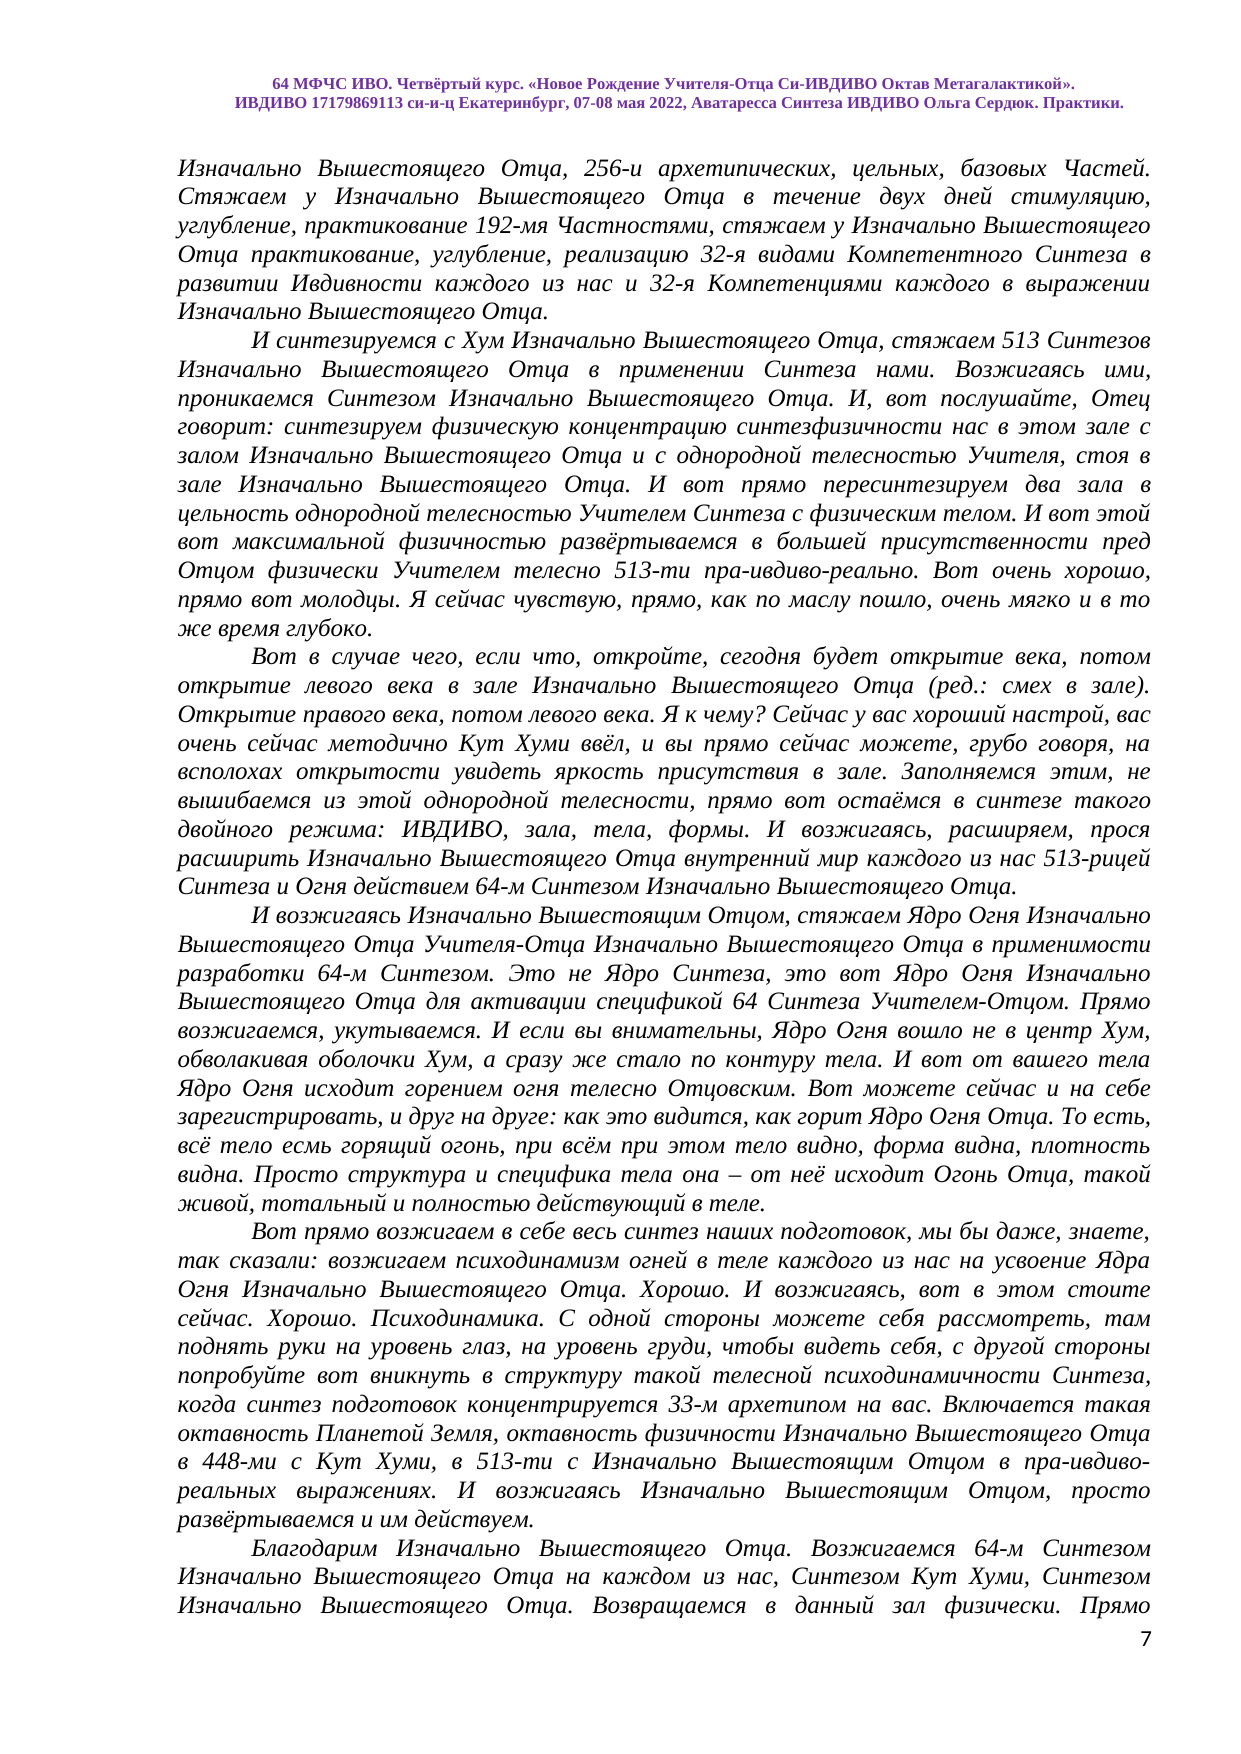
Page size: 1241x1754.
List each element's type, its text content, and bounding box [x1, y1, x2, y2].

text И синтезируемся с Хум Изначально Вышестоящего Отца, стяжаем 513 Синтезов Изначально Вышестоящего Отца в применении Синтеза нами. Возжигаясь ими, проникаемся Синтезом Изначально Вышестоящего Отца. И, вот послушайте, Отец говорит: синтезируем физическую концентрацию синтезфизичности нас в этом зале с залом Изначально Вышестоящего Отца и с однородной телесностью Учителя, стоя в зале Изначально Вышестоящего Отца. И вот прямо пересинтезируем два зала в цельность однородной телесностью Учителем Синтеза с физическим телом. И вот этой вот максимальной физичностью развёртываемся в большей присутственности пред Отцом физически Учителем телесно 513-ти пра-ивдиво-реально. Вот очень хорошо, прямо вот молодцы. Я сейчас чувствую, прямо, как по маслу пошло, очень мягко и в то же время глубоко. [177, 325, 1152, 641]
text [177, 153, 1152, 325]
text И возжигаясь Изначально Вышестоящим Отцом, стяжаем Ядро Огня Изначально Вышестоящего Отца Учителя-Отца Изначально Вышестоящего Отца в применимости разработки 64-м Синтезом. Это не Ядро Синтеза, это вот Ядро Огня Изначально Вышестоящего Отца для активации спецификой 64 Синтеза Учителем-Отцом. Прямо возжигаемся, укутываемся. И если вы внимательны, Ядро Огня вошло не в центр Хум, обволакивая оболочки Хум, а сразу же стало по контуру тела. И вот от вашего тела Ядро Огня исходит горением огня телесно Отцовским. Вот можете сейчас и на себе зарегистрировать, и друг на друге: как это видится, как горит Ядро Огня Отца. То есть, всё тело есмь горящий огонь, при всём при этом тело видно, форма видна, плотность видна. Просто структура и специфика тела она – от неё исходит Огонь Отца, такой живой, тотальный и полностью действующий в теле. [177, 900, 1152, 1216]
text Вот в случае чего, если что, откройте, сегодня будет открытие века, потом открытие левого века в зале Изначально Вышестоящего Отца (ред.: смех в зале). Открытие правого века, потом левого века. Я к чему? Сейчас у вас хороший настрой, вас очень сейчас методично Кут Хуми ввёл, и вы прямо сейчас можете, грубо говоря, на всполохах открытости увидеть яркость присутствия в зале. Заполняемся этим, не вышибаемся из этой однородной телесности, прямо вот остаёмся в синтезе такого двойного режима: ИВДИВО, зала, тела, формы. И возжигаясь, расширяем, прося расширить Изначально Вышестоящего Отца внутренний мир каждого из нас 513-рицей Синтеза и Огня действием 64-м Синтезом Изначально Вышестоящего Отца. [177, 641, 1152, 900]
text Вот прямо возжигаем в себе весь синтез наших подготовок, мы бы даже, знаете, так сказали: возжигаем психодинамизм огней в теле каждого из нас на усвоение Ядра Огня Изначально Вышестоящего Отца. Хорошо. И возжигаясь, вот в этом стоите сейчас. Хорошо. Психодинамика. С одной стороны можете себя рассмотреть, там поднять руки на уровень глаз, на уровень груди, чтобы видеть себя, с другой стороны попробуйте вот вникнуть в структуру такой телесной психодинамичности Синтеза, когда синтез подготовок концентрируется 33-м архетипом на вас. Включается такая октавность Планетой Земля, октавность физичности Изначально Вышестоящего Отца в 448-ми с Кут Хуми, в 513-ти с Изначально Вышестоящим Отцом в пра-ивдиво-реальных выражениях. И возжигаясь Изначально Вышестоящим Отцом, просто развёртываемся и им действуем. [177, 1216, 1152, 1533]
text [177, 1533, 1152, 1619]
